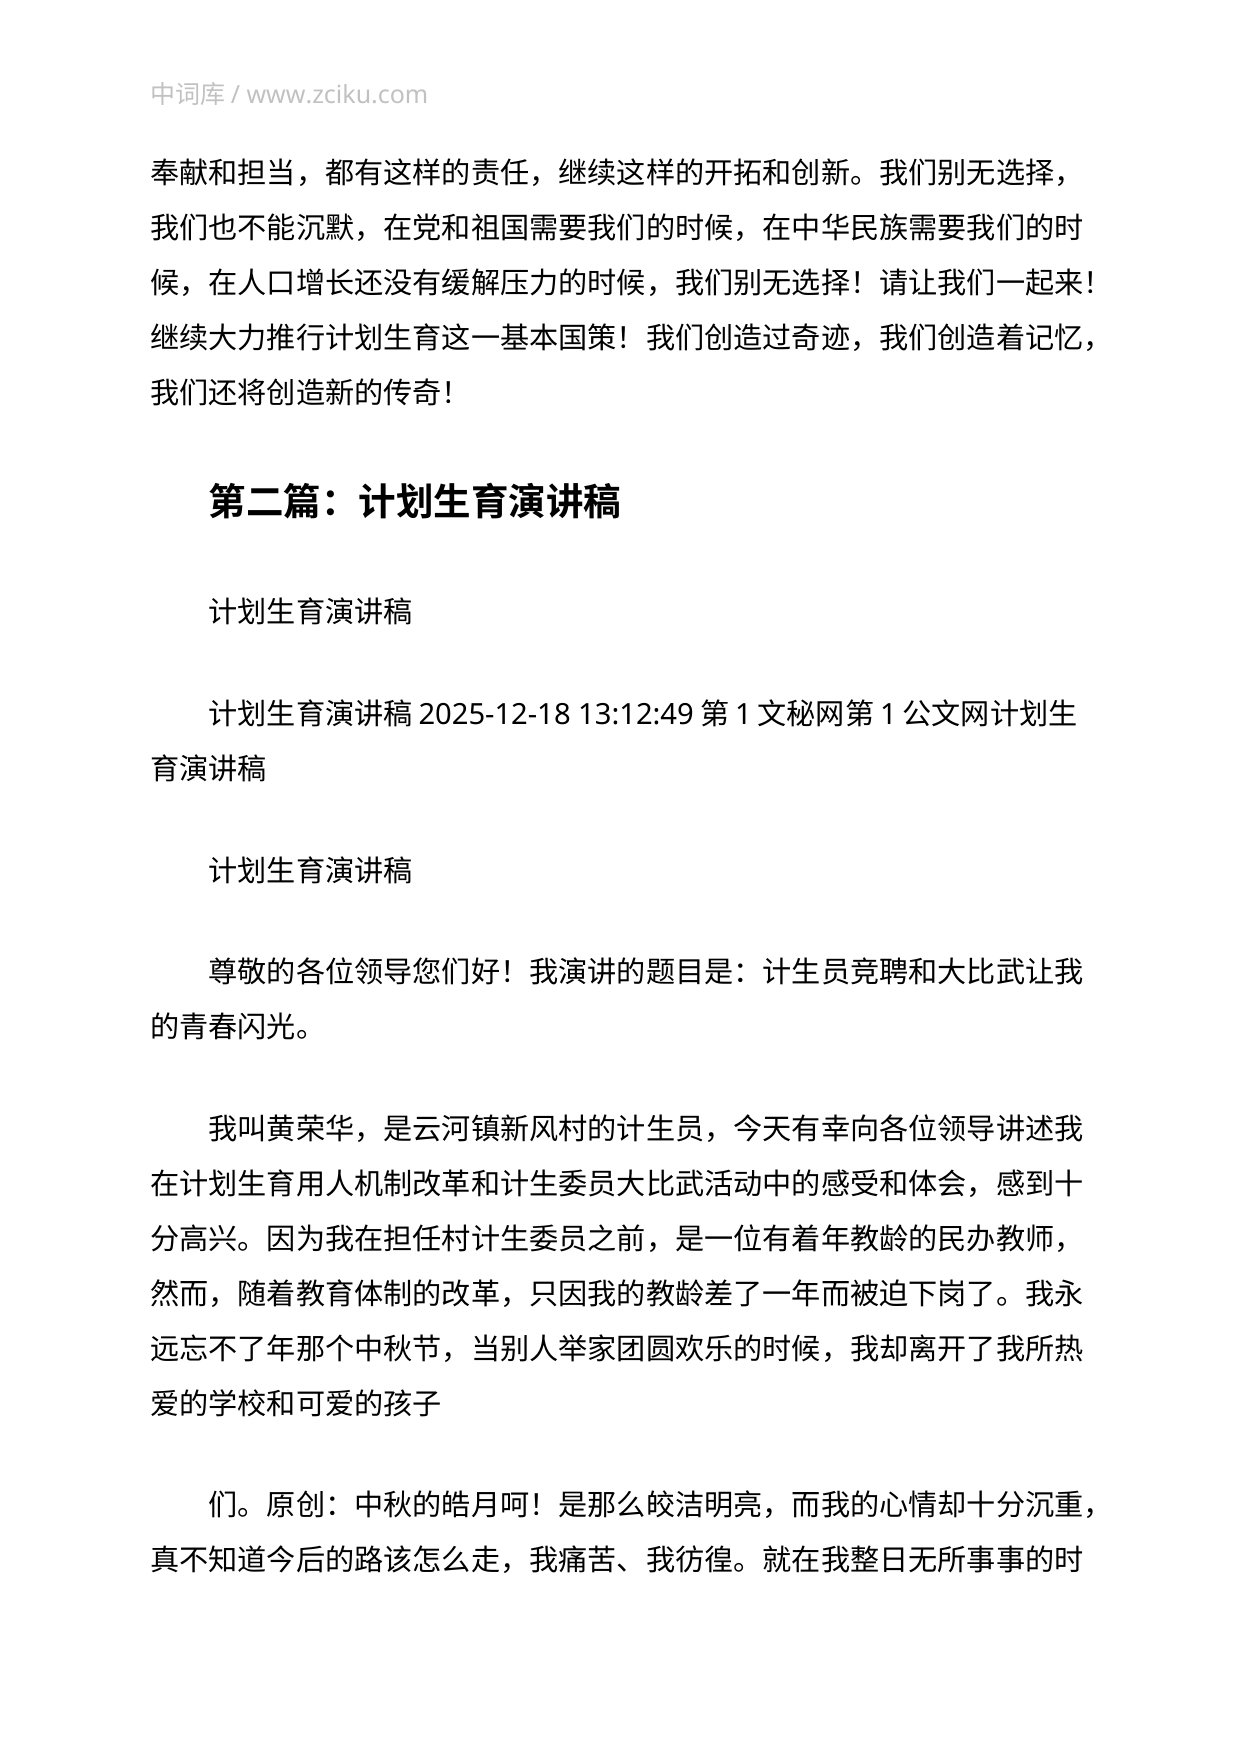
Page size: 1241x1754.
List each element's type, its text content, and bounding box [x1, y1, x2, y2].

text 第二篇：计划生育演讲稿 [150, 471, 1090, 526]
text 计划生育演讲稿 [150, 589, 1090, 631]
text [150, 1482, 1090, 1579]
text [150, 150, 1090, 412]
text 尊敬的各位领导您们好！我演讲的题目是：计生员竞聘和大比武让我的青春闪光。 [150, 949, 1090, 1046]
text 我叫黄荣华，是云河镇新风村的计生员，今天有幸向各位领导讲述我在计划生育用人机制改革和计生委员大比武活动中的感受和体会，感到十分高兴。因为我在担任村计生委员之前，是一位有着年教龄的民办教师，然而，随着教育体制的改革，只因我的教龄差了一年而被迫下岗了。我永远忘不了年那个中秋节，当别人举家团圆欢乐的时候，我却离开了我所热爱的学校和可爱的孩子 [150, 1106, 1090, 1422]
text 计划生育演讲稿 [150, 847, 1090, 889]
text 计划生育演讲稿2025-12-18 13:12:49第1文秘网第1公文网计划生育演讲稿 [150, 691, 1090, 788]
